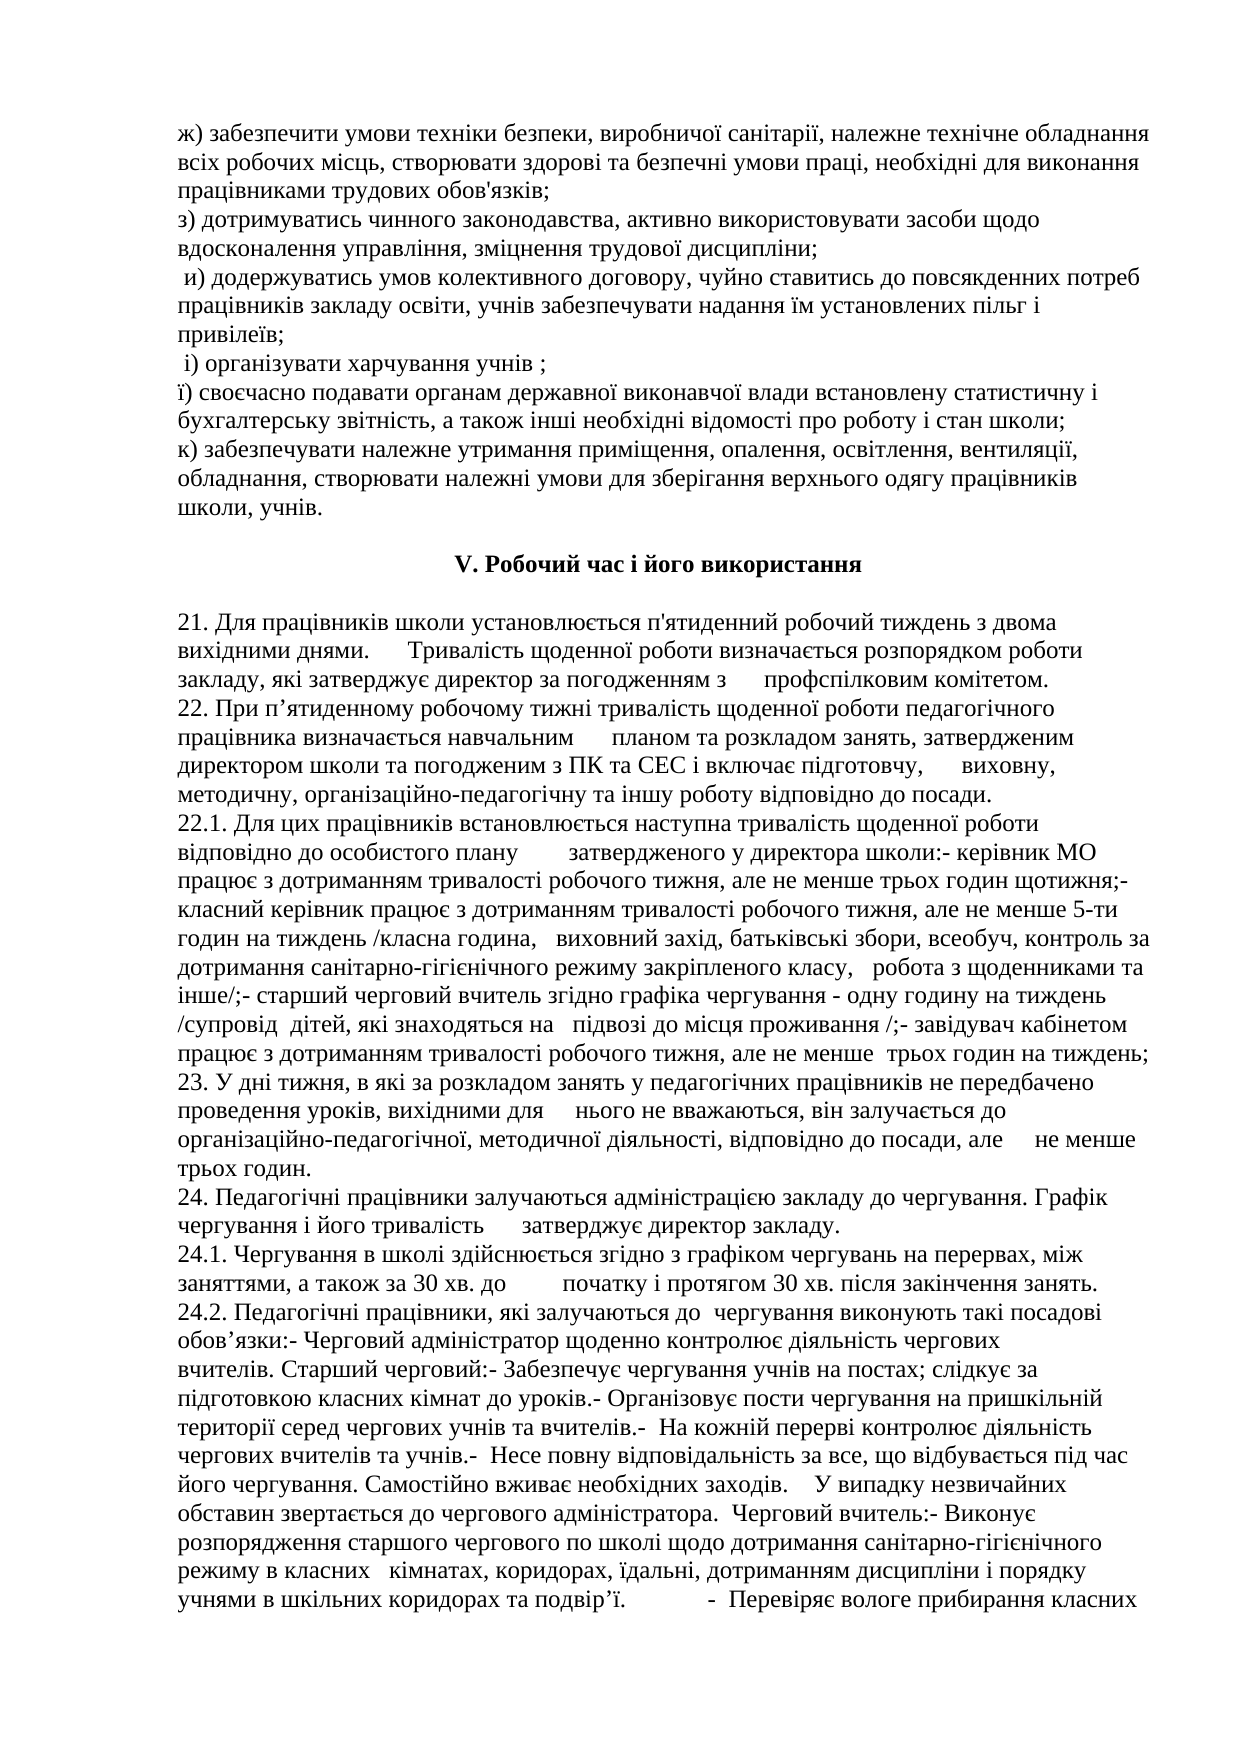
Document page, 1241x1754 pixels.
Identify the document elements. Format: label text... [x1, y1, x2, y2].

text 24.1. Чергування в школі здійснюється згідно з графіком чергувань на перервах, між заняттями, а також за 30 хв. до початку і протягом 30 хв. після закінчення занять. [177, 1239, 1152, 1297]
text 24. Педагогічні працівники залучаються адміністрацією закладу до чергування. Графік чергування і його тривалість затверджує директор закладу. [177, 1182, 1152, 1239]
text ї) своєчасно подавати органам державної виконавчої влади встановлену статистичну і бухгалтерську звітність, а також інші необхідні відомості про роботу і стан школи; [177, 377, 1152, 434]
text і) організувати харчування учнів ; [177, 348, 1152, 377]
text 22. При п’ятиденному робочому тижні тривалість щоденної роботи педагогічного працівника визначається навчальним планом та розкладом занять, затвердженим директором школи та погодженим з ПК та СЕС і включає підготовчу, виховну, методичну, організаційно-педагогічну та іншу роботу відповідно до посади. [177, 693, 1152, 808]
text к) забезпечувати належне утримання приміщення, опалення, освітлення, вентиляції, обладнання, створювати належні умови для зберігання верхнього одягу працівників школи, учнів. [177, 434, 1152, 521]
text ж) забезпечити умови техніки безпеки, виробничої санітарії, належне технічне обладнання всіх робочих місць, створювати здорові та безпечні умови праці, необхідні для виконання працівниками трудових обов'язків; [177, 118, 1152, 204]
text 21. Для працівників школи установлюється п'ятиденний робочий тиждень з двома вихідними днями. Тривалість щоденної роботи визначається розпорядком роботи закладу, які затверджує директор за погодженням з профспілковим комітетом. [177, 607, 1152, 693]
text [177, 1297, 1152, 1613]
text з) дотримуватись чинного законодавства, активно використовувати засоби щодо вдосконалення управління, зміцнення трудової дисципліни; [177, 204, 1152, 262]
text и) додержуватись умов колективного договору, чуйно ставитись до повсякденних потреб працівників закладу освіти, учнів забезпечувати надання їм установлених пільг і привілеїв; [177, 262, 1152, 348]
text V. Робочий час і його використання [177, 549, 1152, 578]
text 22.1. Для цих працівників встановлюється наступна тривалість щоденної роботи відповідно до особистого плану затвердженого у директора школи:- керівник МО працює з дотриманням тривалості робочого тижня, але не менше трьох годин щотижня;- класний керівник працює з дотриманням тривалості робочого тижня, але не менше 5-ти годин на тиждень /класна година, виховний захід, батьківські збори, всеобуч, контроль за дотримання санітарно-гігієнічного режиму закріпленого класу, робота з щоденниками та інше/;- старший черговий вчитель згідно графіка чергування - одну годину на тиждень /супровід дітей, які знаходяться на підвозі до місця проживання /;- завідувач кабінетом працює з дотриманням тривалості робочого тижня, але не менше трьох годин на тиждень; [177, 808, 1152, 1067]
text 23. У дні тижня, в які за розкладом занять у педагогічних працівників не передбачено проведення уроків, вихідними для нього не вважаються, він залучається до організаційно-педагогічної, методичної діяльності, відповідно до посади, але не менше трьох годин. [177, 1067, 1152, 1182]
